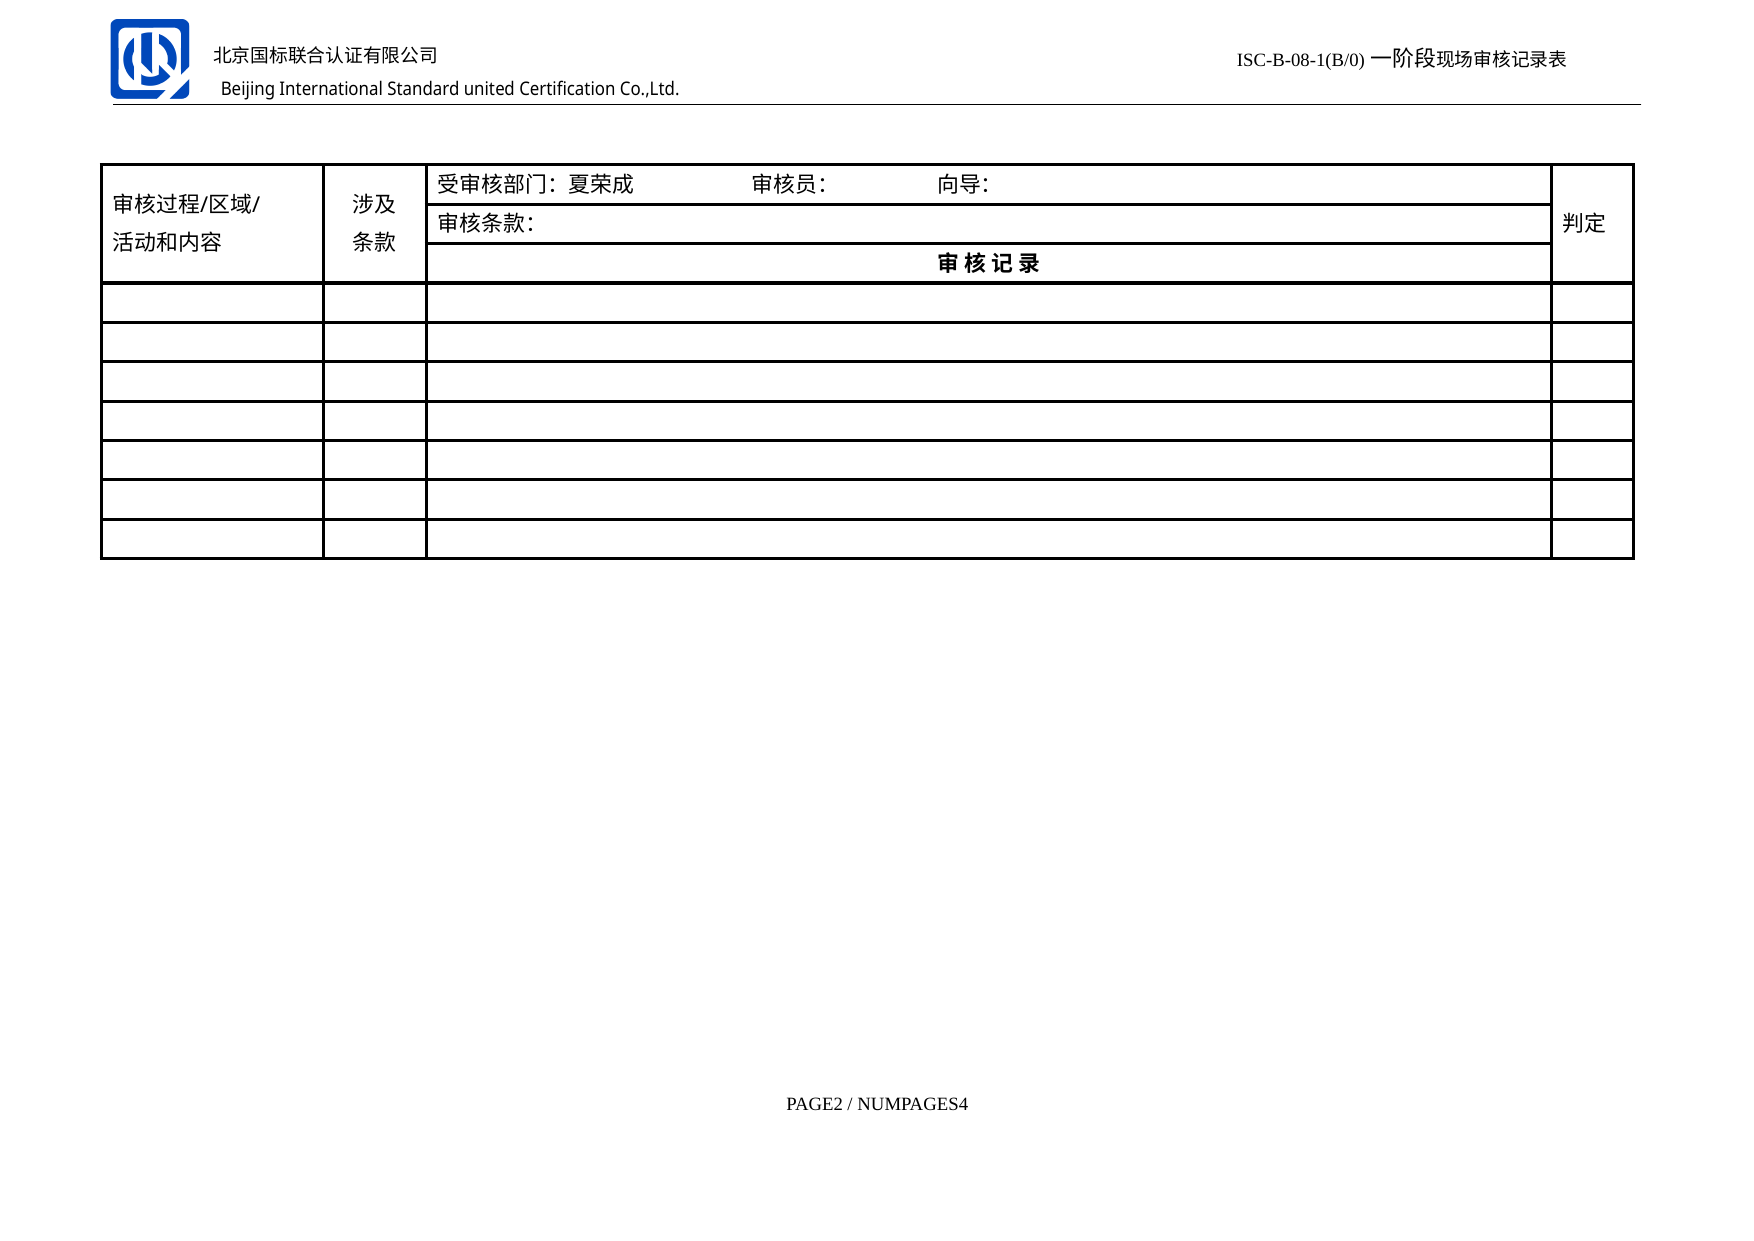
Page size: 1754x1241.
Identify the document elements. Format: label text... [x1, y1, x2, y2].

table_cell [1553, 403, 1632, 439]
table_cell [325, 442, 425, 478]
table_cell [103, 285, 322, 321]
table_cell 审 核 记 录 [428, 245, 1550, 281]
table_cell [428, 442, 1550, 478]
table_cell [428, 481, 1550, 518]
table_cell [428, 521, 1550, 557]
table_cell [1553, 324, 1632, 360]
table_cell [428, 285, 1550, 321]
table_cell [103, 442, 322, 478]
table_header 判定 [1553, 166, 1632, 281]
table_header 审核过程/区域/ 活动和内容 [103, 166, 322, 281]
table_cell [325, 481, 425, 518]
table_cell [103, 324, 322, 360]
table_cell [103, 481, 322, 518]
table_cell [325, 521, 425, 557]
table_cell [428, 363, 1550, 399]
table_cell [103, 403, 322, 439]
table_cell [1553, 363, 1632, 399]
table_cell [428, 324, 1550, 360]
table_cell [1553, 521, 1632, 557]
table_cell [1553, 442, 1632, 478]
table_cell [103, 363, 322, 399]
table_cell [325, 403, 425, 439]
table_header 涉及 条款 [325, 166, 425, 281]
table_header 受审核部门：夏荣成 审核员： 向导： [428, 166, 1550, 203]
table_cell [325, 324, 425, 360]
table_cell 审核条款： [428, 206, 1550, 242]
table_cell [1553, 285, 1632, 321]
table_cell [428, 403, 1550, 439]
table_cell [325, 285, 425, 321]
table_cell [103, 521, 322, 557]
picture [110, 19, 190, 99]
table_cell [1553, 481, 1632, 518]
table_cell [325, 363, 425, 399]
